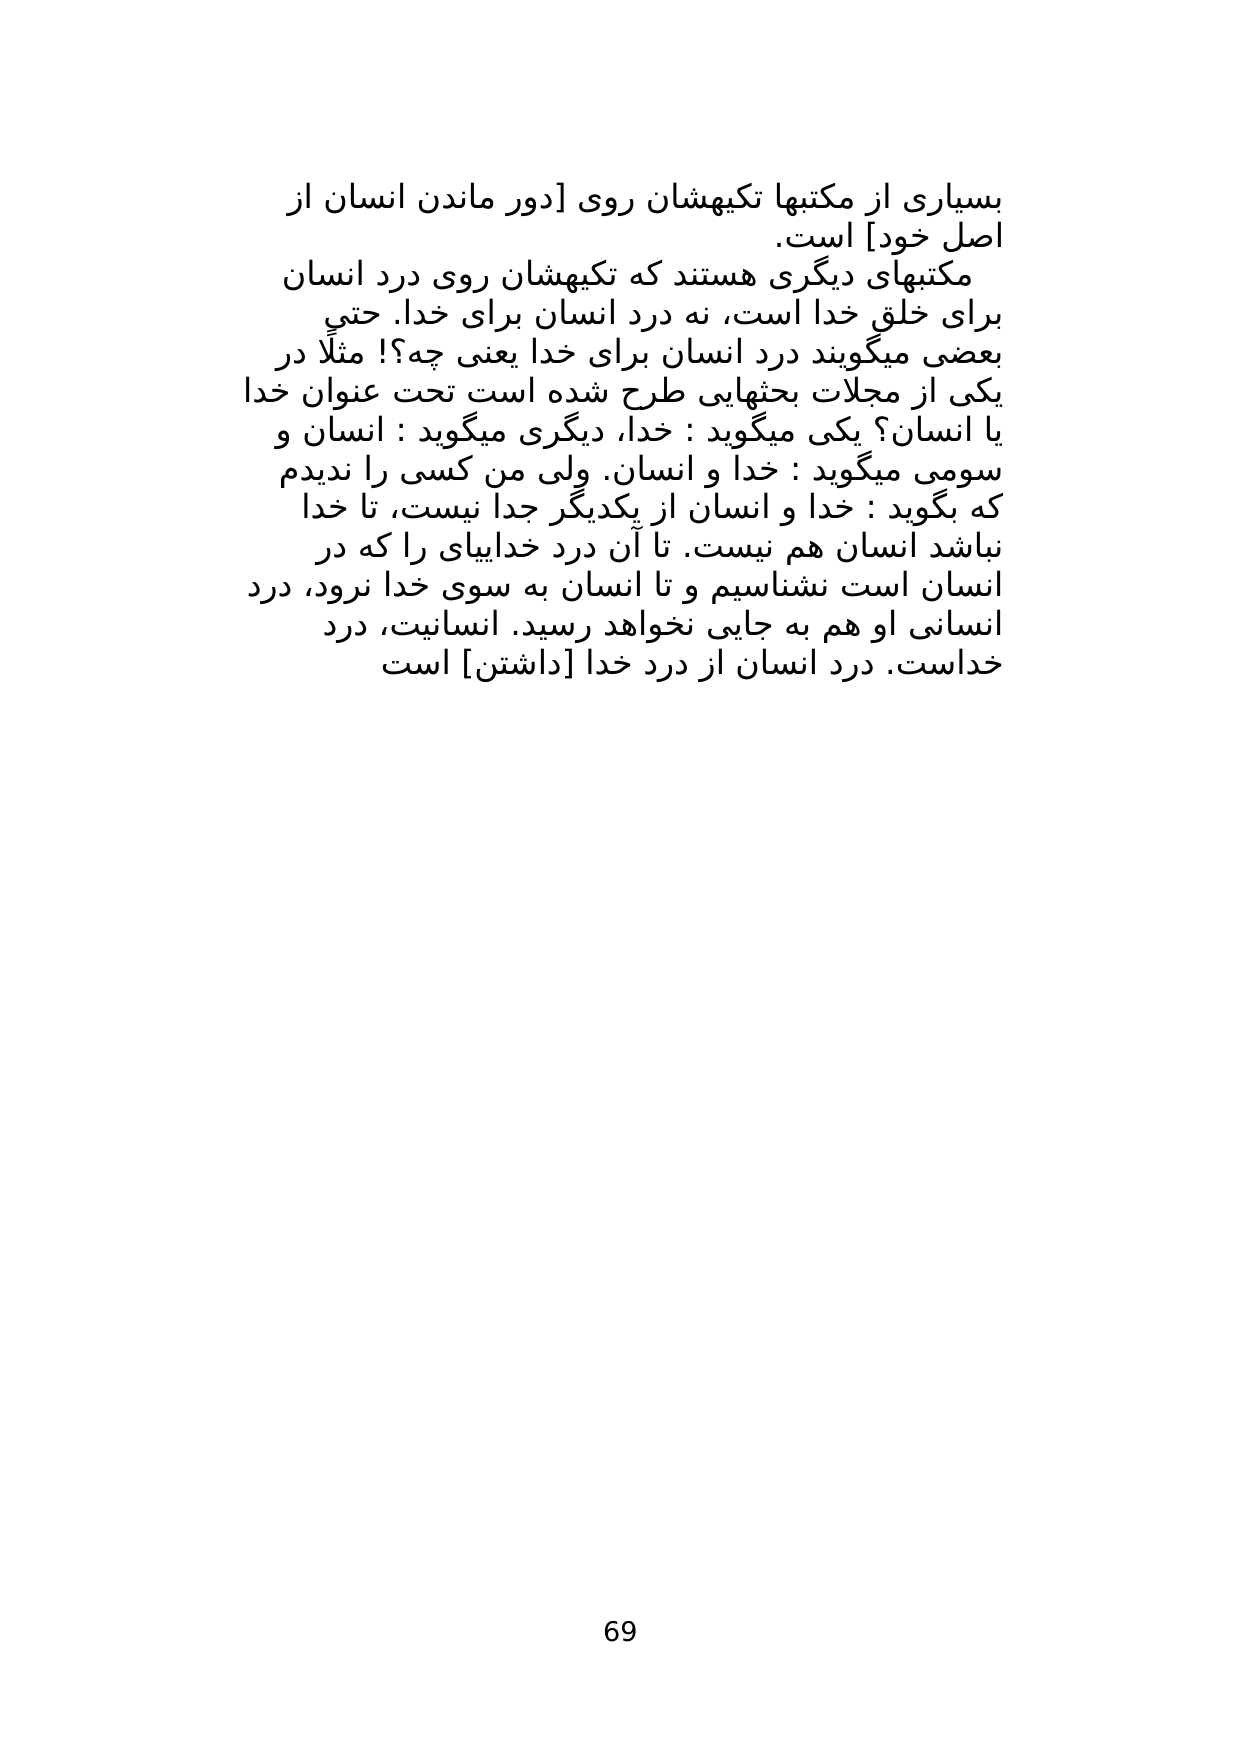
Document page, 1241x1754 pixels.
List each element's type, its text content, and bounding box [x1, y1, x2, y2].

text مكتبهای ديگری هستند كه تكيه‏شان روی درد انسان برای خلق خدا است، نه درد انسان برای خدا. حتی بعضی می‏گويند درد انسان برای خدا يعنی چه؟! مثلًا در يكی از مجلات بحثهايی طرح شده است تحت عنوان خدا يا انسان؟ يكی می‏گويد : خدا، ديگری می‏گويد : انسان و سومی می‏گويد : خدا و انسان. ولی من كسی را نديدم كه بگويد : خدا و انسان از يكديگر جدا نيست، تا خدا نباشد انسان هم نيست. تا آن درد خدايی‏ای را كه در انسان است نشناسيم و تا انسان به سوی خدا نرود، درد انسانی او هم به جايی نخواهد رسيد. انسانيت، درد خداست. درد انسان از درد خدا [داشتن] است‏ [236, 255, 1004, 682]
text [236, 177, 1004, 255]
